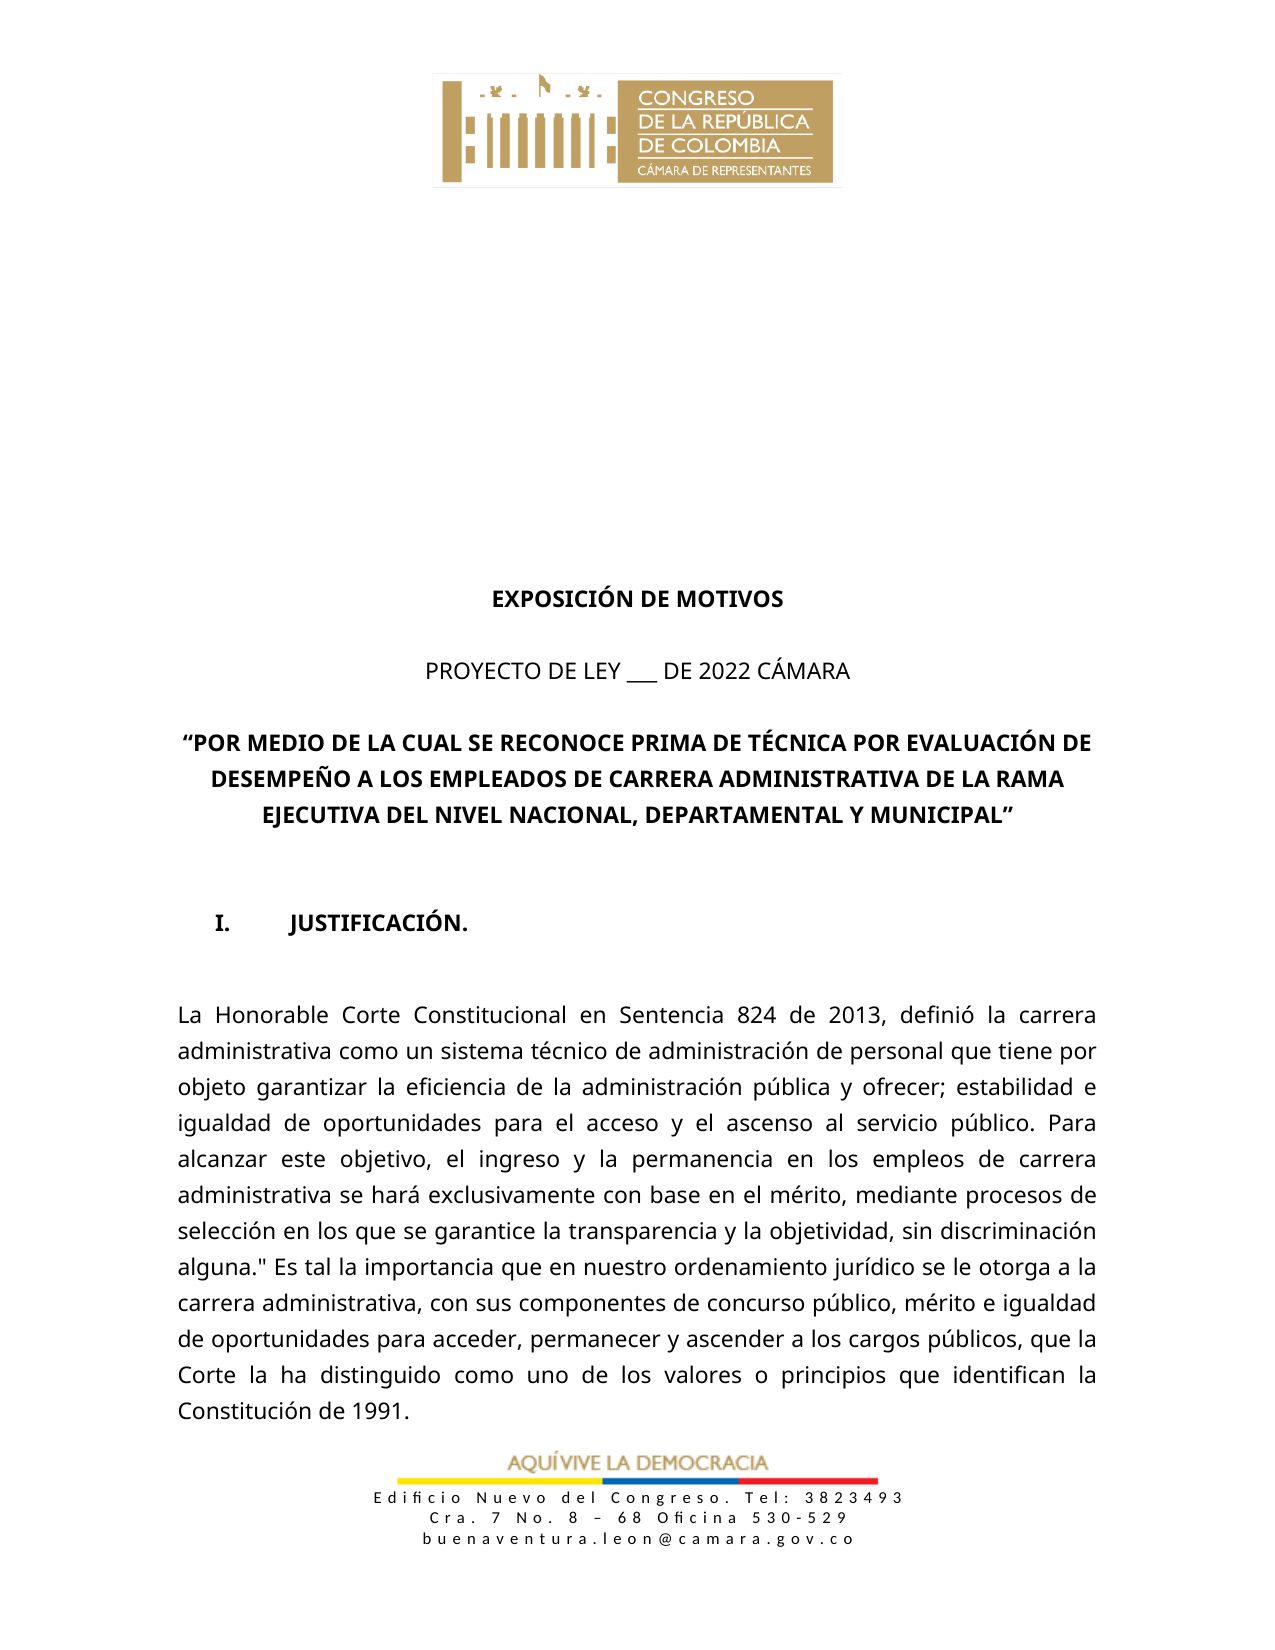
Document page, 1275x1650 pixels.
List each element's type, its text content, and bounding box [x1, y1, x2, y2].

text La Honorable Corte Constitucional en Sentencia 824 de 2013, definió la carrera administrativa como un sistema técnico de administración de personal que tiene por objeto garantizar la eficiencia de la administración pública y ofrecer; estabilidad e igualdad de oportunidades para el acceso y el ascenso al servicio público. Para alcanzar este objetivo, el ingreso y la permanencia en los empleos de carrera administrativa se hará exclusivamente con base en el mérito, mediante procesos de selección en los que se garantice la transparencia y la objetividad, sin discriminación alguna." Es tal la importancia que en nuestro ordenamiento jurídico se le otorga a la carrera administrativa, con sus componentes de concurso público, mérito e igualdad de oportunidades para acceder, permanecer y ascender a los cargos públicos, que la Corte la ha distinguido como uno de los valores o principios que identifican la Constitución de 1991. [177, 963, 1098, 1426]
text EXPOSICIÓN DE MOTIVOS [177, 583, 1098, 614]
picture [432, 73, 843, 188]
text “POR MEDIO DE LA CUAL SE RECONOCE PRIMA DE TÉCNICA POR EVALUACIÓN DE DESEMPEÑO A LOS EMPLEADOS DE CARRERA ADMINISTRATIVA DE LA RAMA EJECUTIVA DEL NIVEL NACIONAL, DEPARTAMENTAL Y MUNICIPAL” [177, 727, 1098, 830]
picture [382, 1443, 893, 1488]
list JUSTIFICACIÓN. [215, 907, 1098, 938]
text PROYECTO DE LEY ___ DE 2022 CÁMARA [177, 655, 1098, 686]
